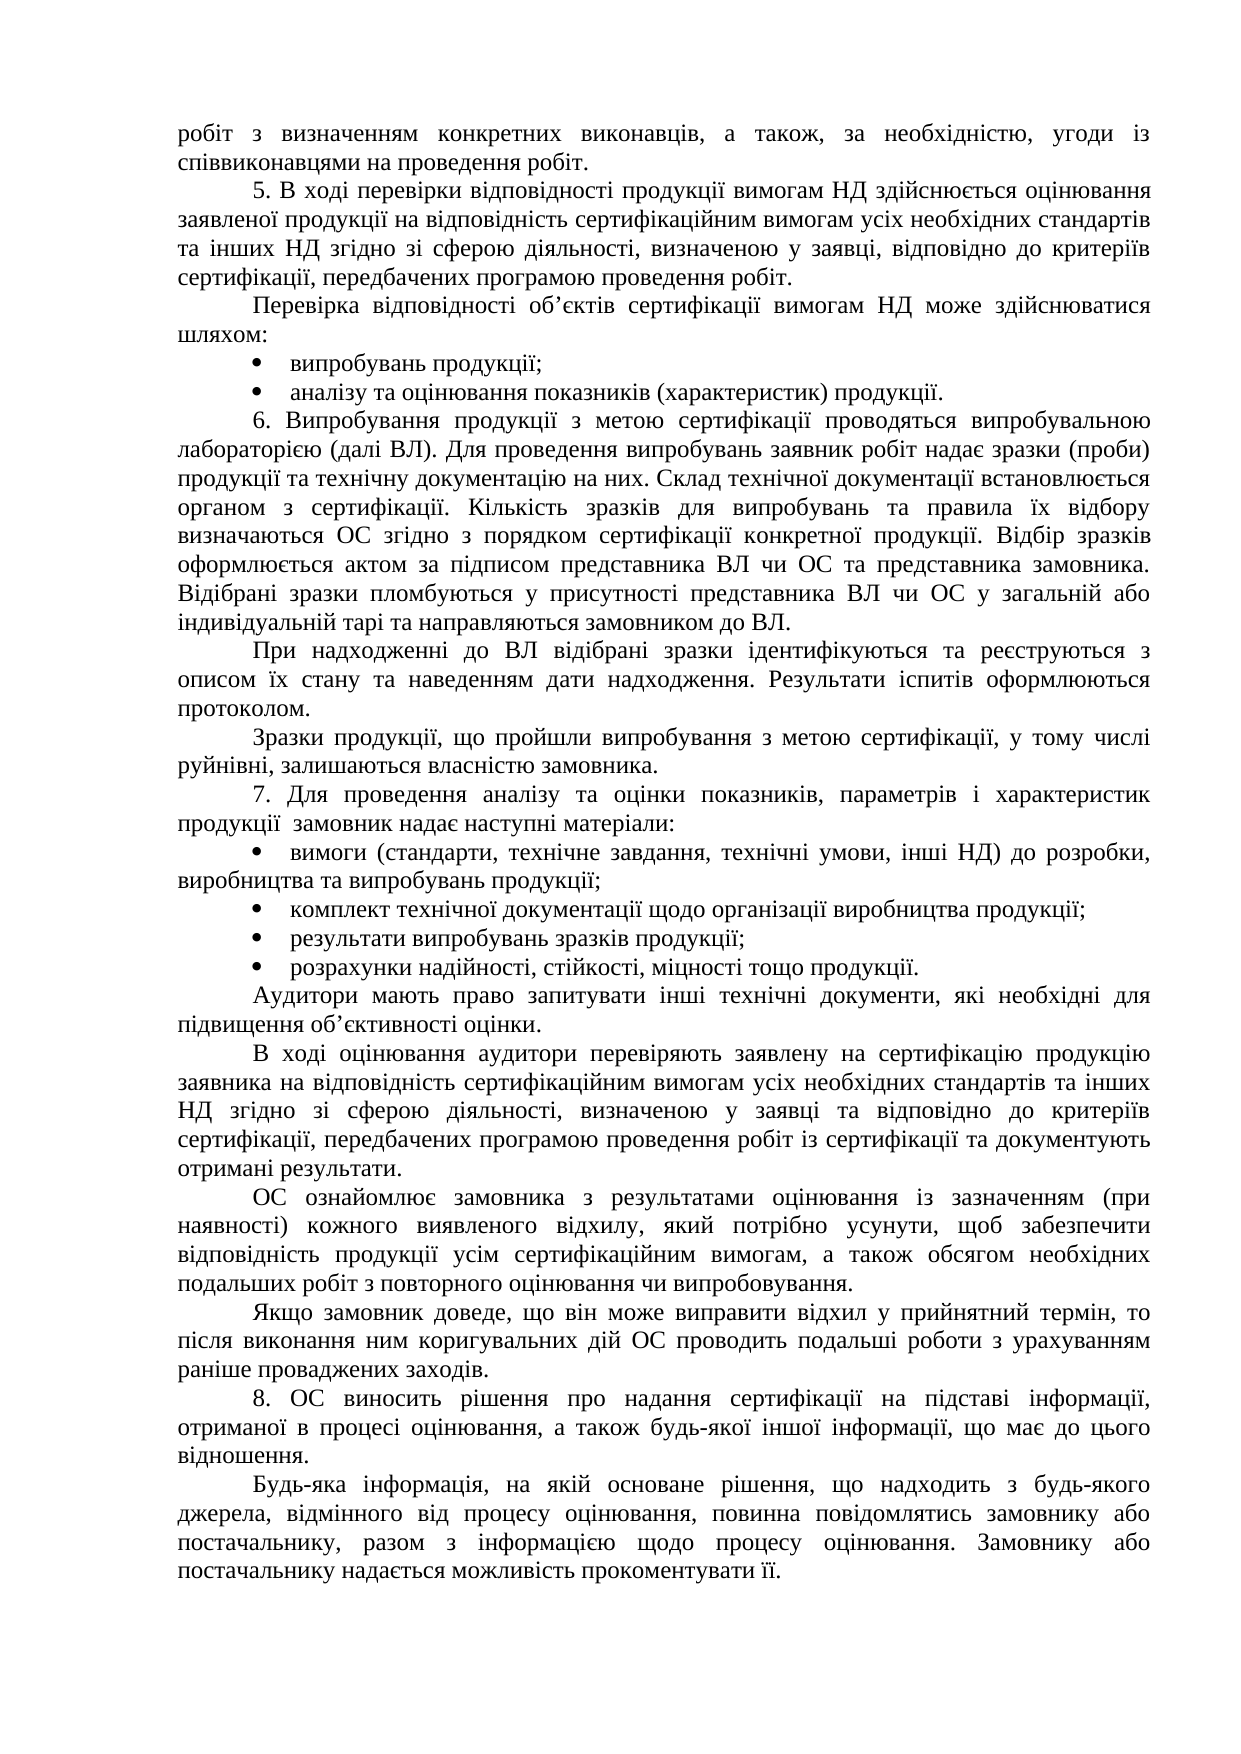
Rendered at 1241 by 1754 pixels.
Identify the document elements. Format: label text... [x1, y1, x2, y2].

list аналізу та оцінювання показників (характеристик) продукції. [177, 377, 1151, 406]
title При надходженні до ВЛ відібрані зразки ідентифікуються та реєструються з описом їх стану та наведенням дати надходження. Результати іспитів оформлюються протоколом. [177, 636, 1151, 722]
list випробувань продукції; [177, 348, 1151, 377]
text ОС ознайомлює замовника з результатами оцінювання із зазначенням (при наявності) кожного виявленого відхилу, який потрібно усунути, щоб забезпечити відповідність продукції усім сертифікаційним вимогам, а також обсягом необхідних подальших робіт з повторного оцінювання чи випробовування. [177, 1182, 1151, 1297]
list розрахунки надійності, стійкості, міцності тощо продукції. [177, 952, 1151, 981]
text 7. Для проведення аналізу та оцінки показників, параметрів і характеристик продукції замовник надає наступні матеріали: [177, 779, 1151, 837]
list результати випробувань зразків продукції; [177, 923, 1151, 952]
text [177, 118, 1151, 176]
title 6. Випробування продукції з метою сертифікації проводяться випробувальною лабораторією (далі ВЛ). Для проведення випробувань заявник робіт надає зразки (проби) продукції та технічну документацію на них. Склад технічної документації встановлюється органом з сертифікації. Кількість зразків для випробувань та правила їх відбору визначаються ОС згідно з порядком сертифікації конкретної продукції. Відбір зразків оформлюється актом за підписом представника ВЛ чи ОС та представника замовника. Відібрані зразки пломбуються у присутності представника ВЛ чи ОС у загальній або індивідуальній тарі та направляються замовником до ВЛ. [177, 406, 1151, 636]
text Перевірка відповідності об’єктів сертифікації вимогам НД може здійснюватися шляхом: [177, 291, 1151, 348]
list вимоги (стандарти, технічне завдання, технічні умови, інші НД) до розробки, виробництва та випробувань продукції; [177, 837, 1151, 894]
list комплект технічної документації щодо організації виробництва продукції; [177, 894, 1151, 923]
subtitle 8. ОС виносить рішення про надання сертифікації на підставі інформації, отриманої в процесі оцінювання, а також будь-якої іншої інформації, що має до цього відношення. [177, 1383, 1151, 1469]
title В ході оцінювання аудитори перевіряють заявлену на сертифікацію продукцію заявника на відповідність сертифікаційним вимогам усіх необхідних стандартів та інших НД згідно зі сферою діяльності, визначеною у заявці та відповідно до критеріїв сертифікації, передбачених програмою проведення робіт із сертифікації та документують отримані результати. [177, 1038, 1151, 1182]
title Зразки продукції, що пройшли випробування з метою сертифікації, у тому числі руйнівні, залишаються власністю замовника. [177, 722, 1151, 779]
subtitle Будь-яка інформація, на якій основане рішення, що надходить з будь-якого джерела, відмінного від процесу оцінювання, повинна повідомлятись замовнику або постачальнику, разом з інформацією щодо процесу оцінювання. Замовнику або постачальнику надається можливість прокоментувати її. [177, 1469, 1151, 1584]
text Аудитори мають право запитувати інші технічні документи, які необхідні для підвищення об’єктивності оцінки. [177, 981, 1151, 1038]
text Якщо замовник доведе, що він може виправити відхил у прийнятний термін, то після виконання ним коригувальних дій ОС проводить подальші роботи з урахуванням раніше проваджених заходів. [177, 1297, 1151, 1383]
title 5. В ході перевірки відповідності продукції вимогам НД здійснюється оцінювання заявленої продукції на відповідність сертифікаційним вимогам усіх необхідних стандартів та інших НД згідно зі сферою діяльності, визначеною у заявці, відповідно до критеріїв сертифікації, передбачених програмою проведення робіт. [177, 176, 1151, 291]
